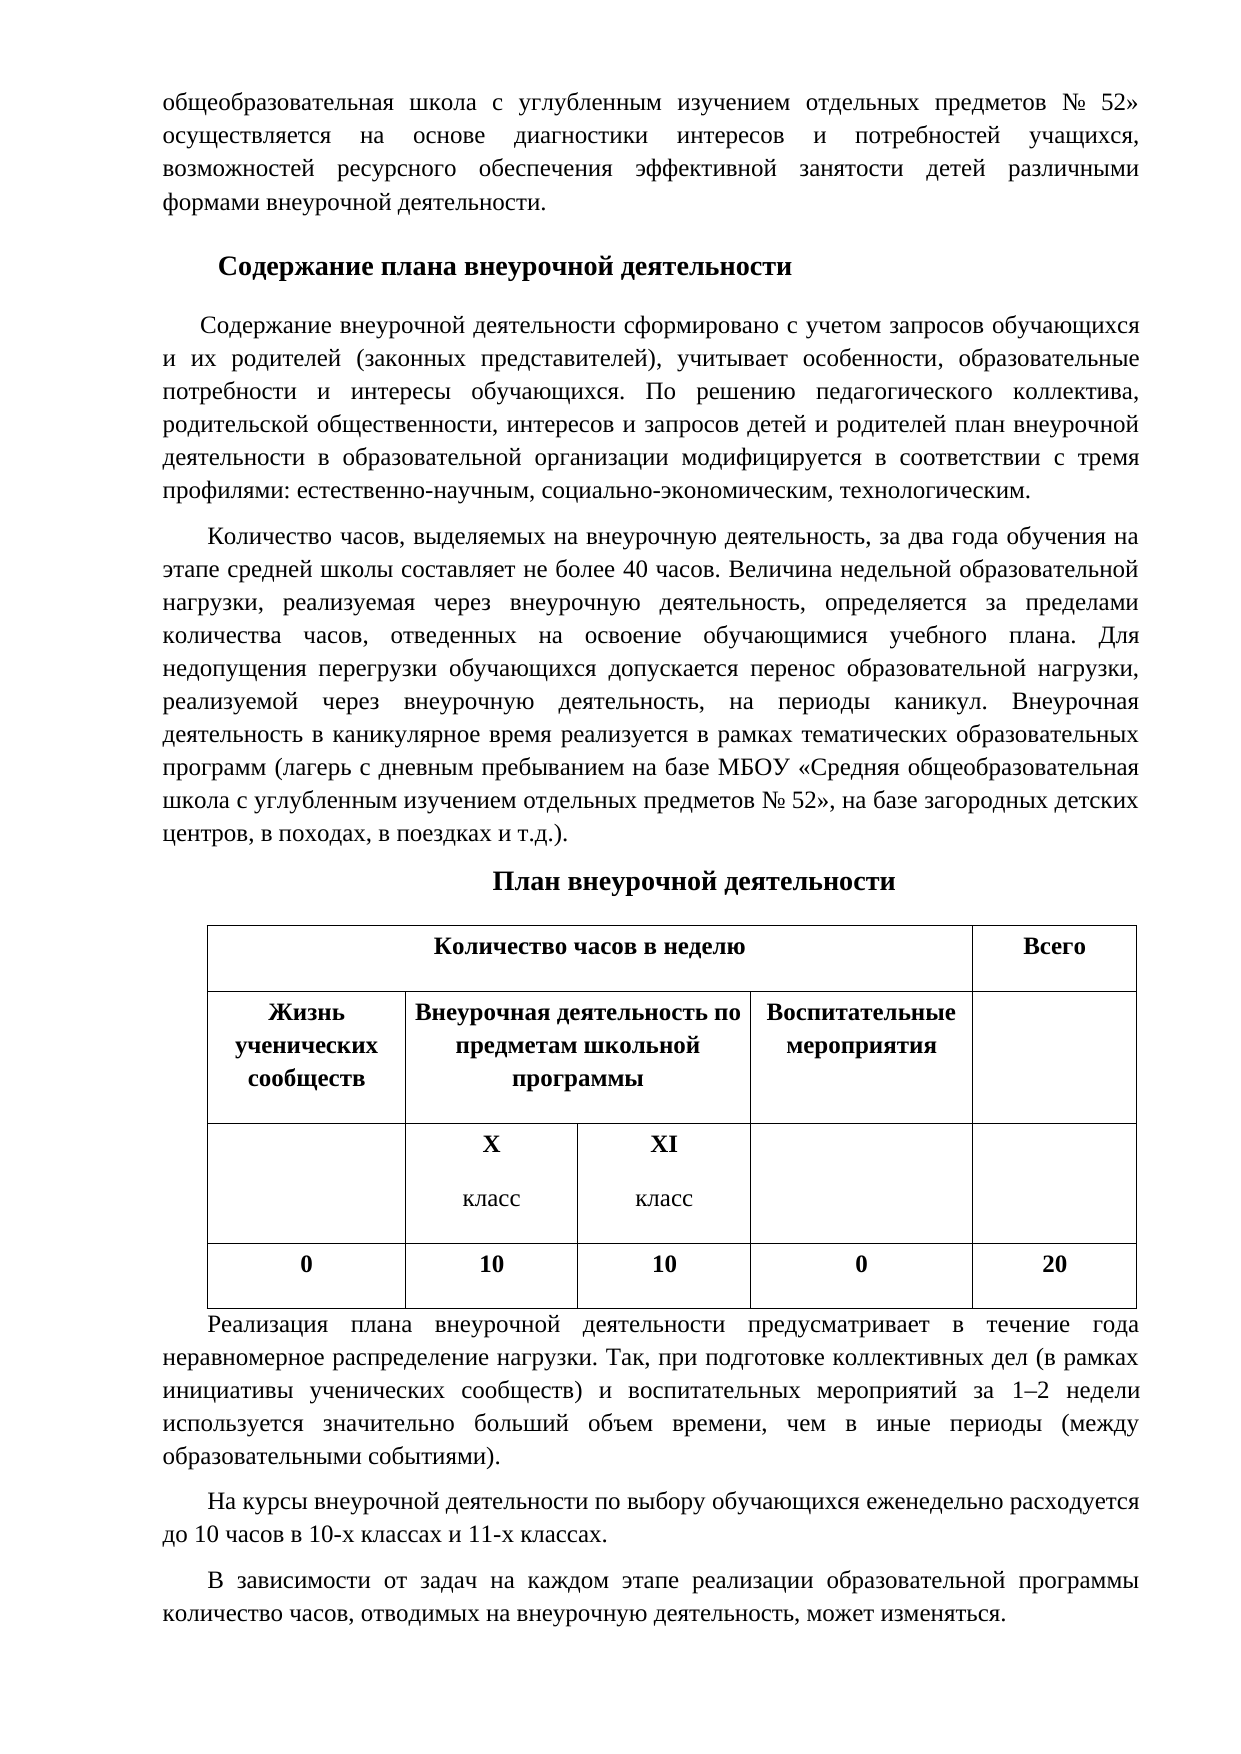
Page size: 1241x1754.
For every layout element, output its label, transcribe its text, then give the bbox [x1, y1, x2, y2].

table_cell [973, 1124, 1136, 1243]
text Содержание внеурочной деятельности сформировано с учетом запросов обучающихся и их родителей (законных представителей), учитывает особенности, образовательные потребности и интересы обучающихся. По решению педагогического коллектива, родительской общественности, интересов и запросов детей и родителей план внеурочной деятельности в образовательной организации модифицируется в соответствии с тремя профилями: естественно-научным, социально-экономическим, технологическим. [162, 310, 1140, 504]
table_header Количество часов в неделю [208, 926, 972, 991]
table_cell Внеурочная деятельность по предметам школьной программы [406, 992, 750, 1123]
table_cell 10 [578, 1244, 750, 1308]
text В зависимости от задач на каждом этапе реализации образовательной программы количество часов, отводимых на внеурочную деятельность, может изменяться. [162, 1565, 1140, 1627]
table_cell 20 [973, 1244, 1136, 1308]
text На курсы внеурочной деятельности по выбору обучающихся еженедельно расходуется до 10 часов в 10-х классах и 11-х классах. [162, 1486, 1140, 1548]
table_cell XI класс [578, 1124, 750, 1243]
table_cell 0 [208, 1244, 405, 1308]
table_header Всего [973, 926, 1136, 991]
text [162, 87, 1140, 215]
text Реализация плана внеурочной деятельности предусматривает в течение года неравномерное распределение нагрузки. Так, при подготовке коллективных дел (в рамках инициативы ученических сообществ) и воспитательных мероприятий за 1–2 недели используется значительно больший объем времени, чем в иные периоды (между образовательными событиями). [162, 1309, 1140, 1470]
table_cell [208, 1124, 405, 1243]
table_cell Воспитательные мероприятия [751, 992, 972, 1123]
table_cell 0 [751, 1244, 972, 1308]
table_cell [973, 992, 1136, 1123]
subtitle План внеурочной деятельности [492, 864, 1145, 896]
table_cell [751, 1124, 972, 1243]
text Количество часов, выделяемых на внеурочную деятельность, за два года обучения на этапе средней школы составляет не более 40 часов. Величина недельной образовательной нагрузки, реализуемая через внеурочную деятельность, определяется за пределами количества часов, отведенных на освоение обучающимися учебного плана. Для недопущения перегрузки обучающихся допускается перенос образовательной нагрузки, реализуемой через внеурочную деятельность, на периоды каникул. Внеурочная деятельность в каникулярное время реализуется в рамках тематических образовательных программ (лагерь с дневным пребыванием на базе МБОУ «Средняя общеобразовательная школа с углубленным изучением отдельных предметов № 52», на базе загородных детских центров, в походах, в поездках и т.д.). [162, 521, 1140, 847]
table_cell X класс [406, 1124, 577, 1243]
subtitle Содержание плана внеурочной деятельности [218, 249, 1145, 281]
table_cell 10 [406, 1244, 577, 1308]
table_cell Жизнь ученических сообществ [208, 992, 405, 1123]
